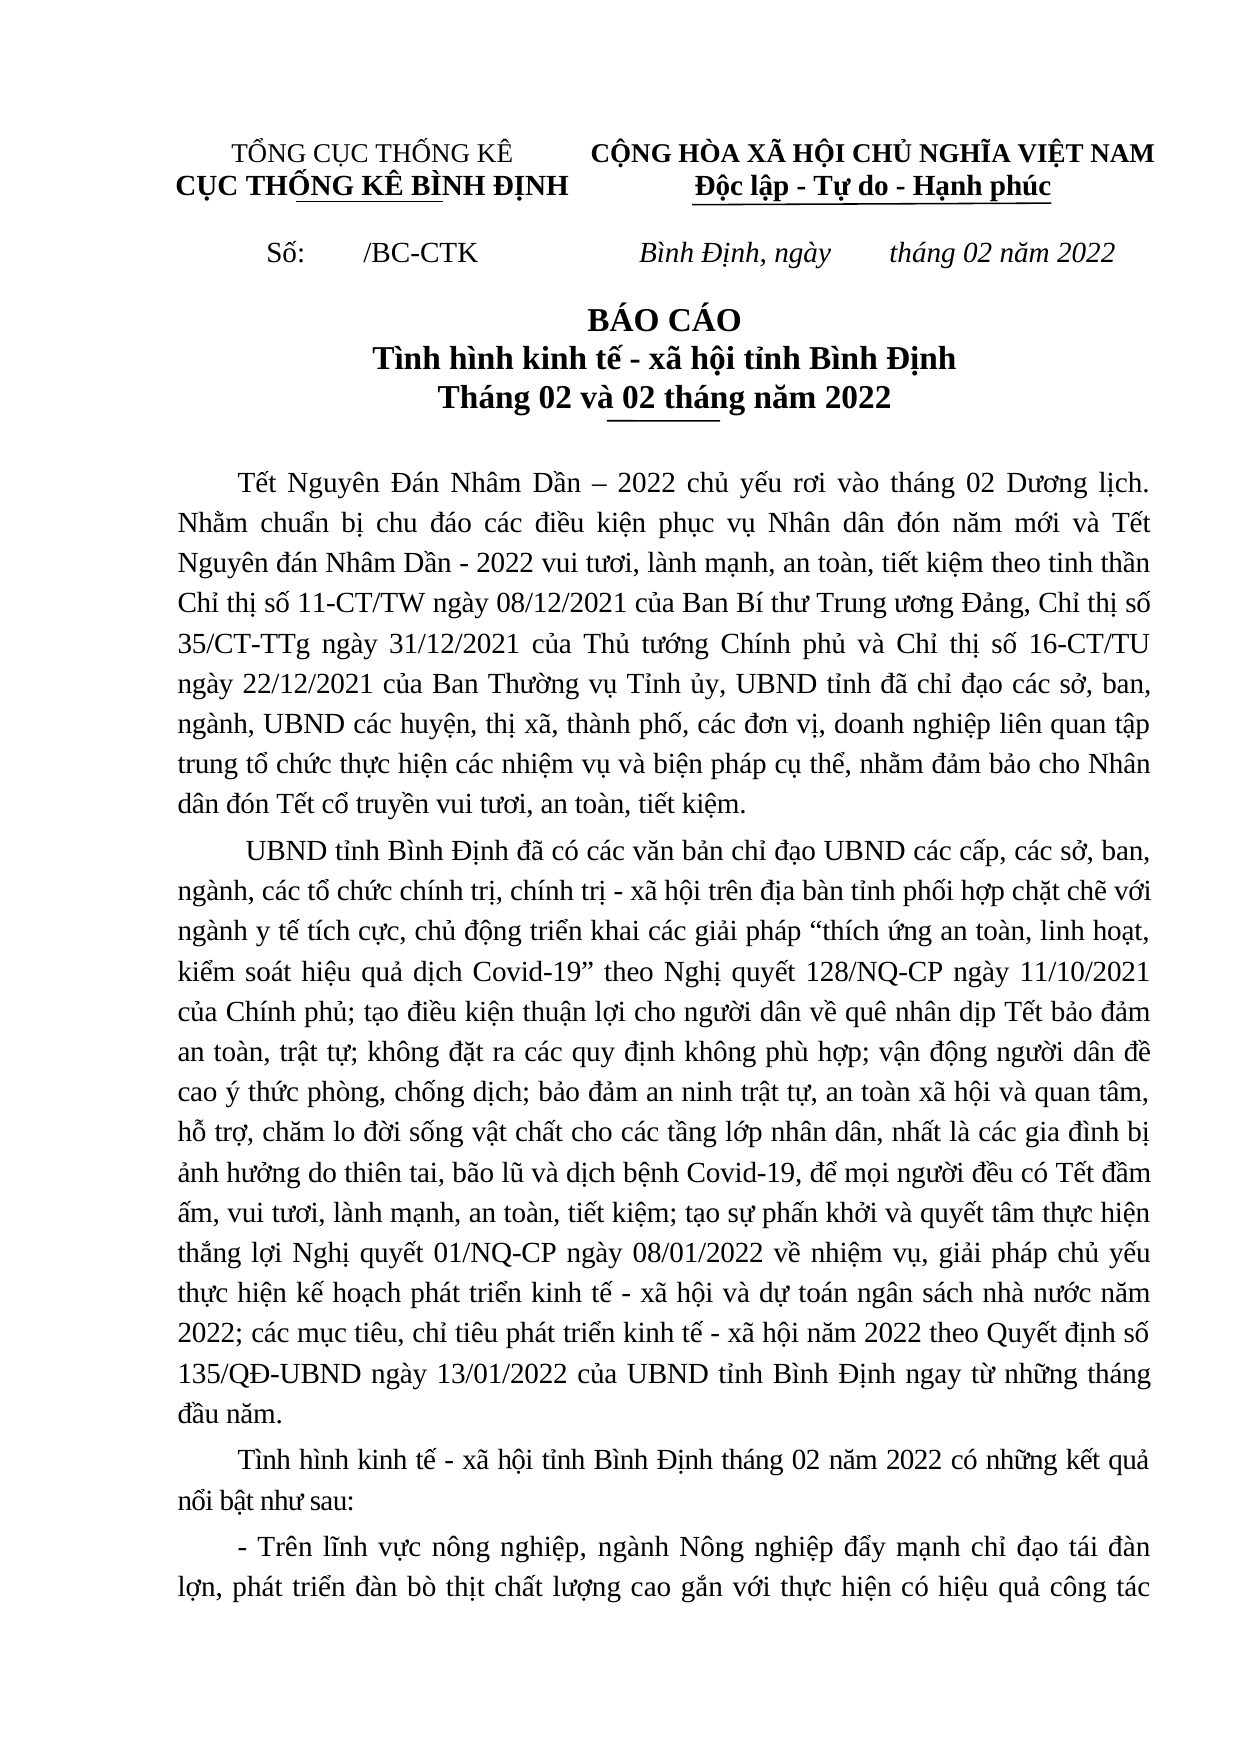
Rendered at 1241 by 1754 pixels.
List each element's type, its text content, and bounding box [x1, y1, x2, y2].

text Tình hình kinh tế - xã hội tỉnh Bình Định tháng 02 năm 2022 có những kết quả nổi bật như sau: [177, 1442, 1152, 1516]
table_header TỔNG CỤC THỐNG KÊ CỤC THỐNG KÊ BÌNH ĐỊNH Số: /BC-CTK [158, 137, 586, 269]
subtitle Tháng 02 và 02 tháng năm 2022 [177, 377, 1152, 415]
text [177, 1529, 1152, 1603]
text UBND tỉnh Bình Định đã có các văn bản chỉ đạo UBND các cấp, các sở, ban, ngành, các tổ chức chính trị, chính trị - xã hội trên địa bàn tỉnh phối hợp chặt chẽ với ngành y tế tích cực, chủ động triển khai các giải pháp “thích ứng an toàn, linh hoạt, kiểm soát hiệu quả dịch Covid-19” theo Nghị quyết 128/NQ-CP ngày 11/10/2021 của Chính phủ; tạo điều kiện thuận lợi cho người dân về quê nhân dịp Tết bảo đảm an toàn, trật tự; không đặt ra các quy định không phù hợp; vận động người dân đề cao ý thức phòng, chống dịch; bảo đảm an ninh trật tự, an toàn xã hội và quan tâm, hỗ trợ, chăm lo đời sống vật chất cho các tầng lớp nhân dân, nhất là các gia đình bị ảnh hưởng do thiên tai, bão lũ và dịch bệnh Covid-19, để mọi người đều có Tết đầm ấm, vui tươi, lành mạnh, an toàn, tiết kiệm; tạo sự phấn khởi và quyết tâm thực hiện thắng lợi Nghị quyết 01/NQ-CP ngày 08/01/2022 về nhiệm vụ, giải pháp chủ yếu thực hiện kế hoạch phát triển kinh tế - xã hội và dự toán ngân sách nhà nước năm 2022; các mục tiêu, chỉ tiêu phát triển kinh tế - xã hội năm 2022 theo Quyết định số 135/QĐ-UBND ngày 13/01/2022 của UBND tỉnh Bình Định ngay từ những tháng đầu năm. [177, 833, 1152, 1429]
subtitle BÁO CÁO [177, 300, 1152, 338]
subtitle Tình hình kinh tế - xã hội tỉnh Bình Định [177, 338, 1152, 377]
text Tết Nguyên Đán Nhâm Dần – 2022 chủ yếu rơi vào tháng 02 Dương lịch. Nhằm chuẩn bị chu đáo các điều kiện phục vụ Nhân dân đón năm mới và Tết Nguyên đán Nhâm Dần - 2022 vui tươi, lành mạnh, an toàn, tiết kiệm theo tinh thần Chỉ thị số 11-CT/TW ngày 08/12/2021 của Ban Bí thư Trung ương Đảng, Chỉ thị số 35/CT-TTg ngày 31/12/2021 của Thủ tướng Chính phủ và Chỉ thị số 16-CT/TU ngày 22/12/2021 của Ban Thường vụ Tỉnh ủy, UBND tỉnh đã chỉ đạo các sở, ban, ngành, UBND các huyện, thị xã, thành phố, các đơn vị, doanh nghiệp liên quan tập trung tổ chức thực hiện các nhiệm vụ và biện pháp cụ thể, nhằm đảm bảo cho Nhân dân đón Tết cổ truyền vui tươi, an toàn, tiết kiệm. [177, 465, 1152, 820]
table_header CỘNG HÒA XÃ HỘI CHỦ NGHĨA VIỆT NAM Độc lập - Tự do - Hạnh phúc Bình Định, ngày tháng 02 năm 2022 [586, 137, 1171, 269]
